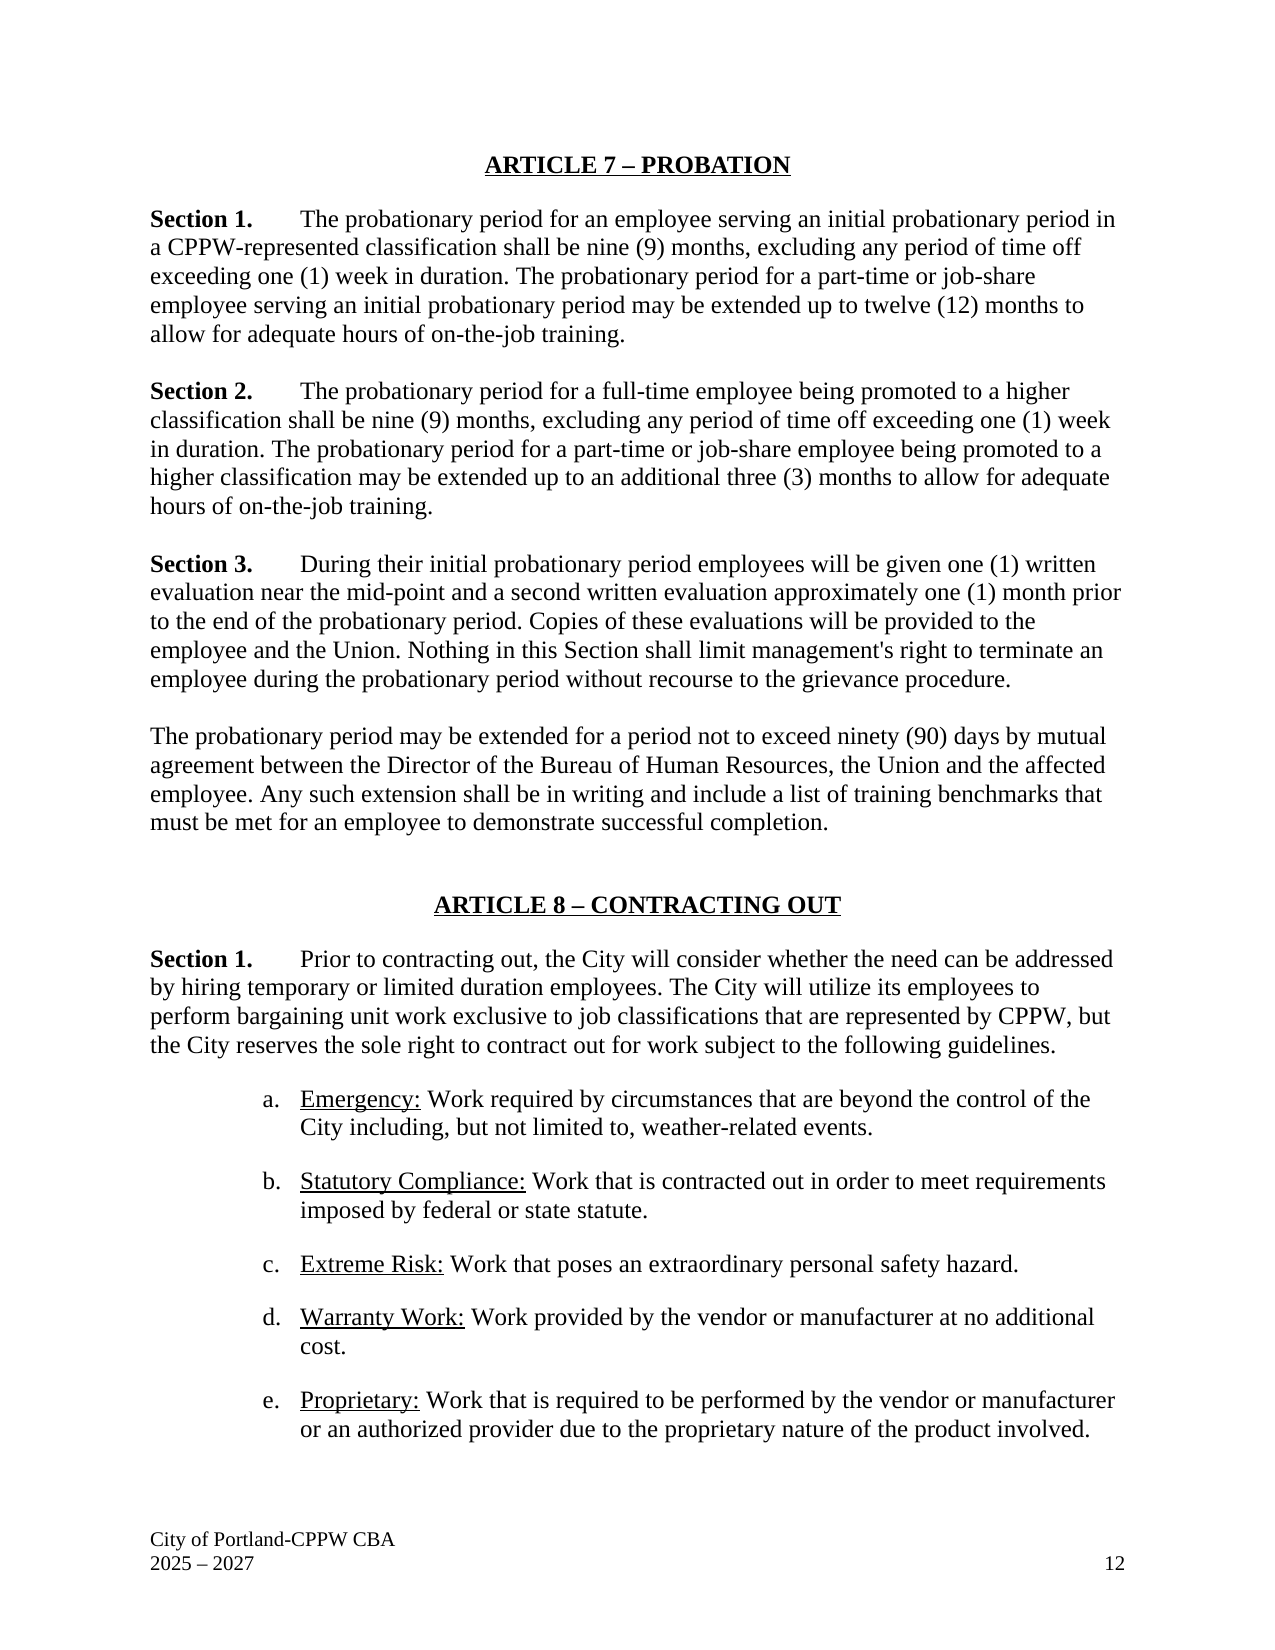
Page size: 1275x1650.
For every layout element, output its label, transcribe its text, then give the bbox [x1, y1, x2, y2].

list Prior to contracting out, the City will consider whether the need can be addressed by hiring temporary or limited duration employees. The City will utilize its employees to perform bargaining unit work exclusive to job classifications that are represented by CPPW, but the City reserves the sole right to contract out for work subject to the following guidelines. [150, 944, 1125, 1059]
list The probationary period for a full-time employee being promoted to a higher classification shall be nine (9) months, excluding any period of time off exceeding one (1) week in duration. The probationary period for a part-time or job-share employee being promoted to a higher classification may be extended up to an additional three (3) months to allow for adequate hours of on-the-job training. [150, 376, 1125, 520]
list During their initial probationary period employees will be given one (1) written evaluation near the mid-point and a second written evaluation approximately one (1) month prior to the end of the probationary period. Copies of these evaluations will be provided to the employee and the Union. Nothing in this Section shall limit management's right to terminate an [150, 549, 1125, 664]
subtitle ARTICLE 7 – PROBATION [150, 150, 1125, 179]
list Statutory Compliance: Work that is contracted out in order to meet requirements imposed by federal or state statute. [262, 1166, 1125, 1224]
list Extreme Risk: Work that poses an extraordinary personal safety hazard. [262, 1249, 1125, 1277]
list Warranty Work: Work provided by the vendor or manufacturer at no additional cost. [262, 1302, 1125, 1360]
list The probationary period for an employee serving an initial probationary period in a CPPW-represented classification shall be nine (9) months, excluding any period of time off exceeding one (1) week in duration. The probationary period for a part-time or job-share employee serving an initial probationary period may be extended up to twelve (12) months to allow for adequate hours of on-the-job training. [150, 204, 1125, 347]
list Emergency: Work required by circumstances that are beyond the control of the City including, but not limited to, weather-related events. [262, 1084, 1125, 1141]
list Proprietary: Work that is required to be performed by the vendor or manufacturer or an authorized provider due to the proprietary nature of the product involved. [262, 1385, 1125, 1442]
text The probationary period may be extended for a period not to exceed ninety (90) days by mutual agreement between the Director of the Bureau of Human Resources, the Union and the affected employee. Any such extension shall be in writing and include a list of training benchmarks that must be met for an employee to demonstrate successful completion. [150, 721, 1125, 836]
text employee during the probationary period without recourse to the grievance procedure. [150, 664, 1125, 692]
subtitle ARTICLE 8 – CONTRACTING OUT [150, 890, 1125, 919]
